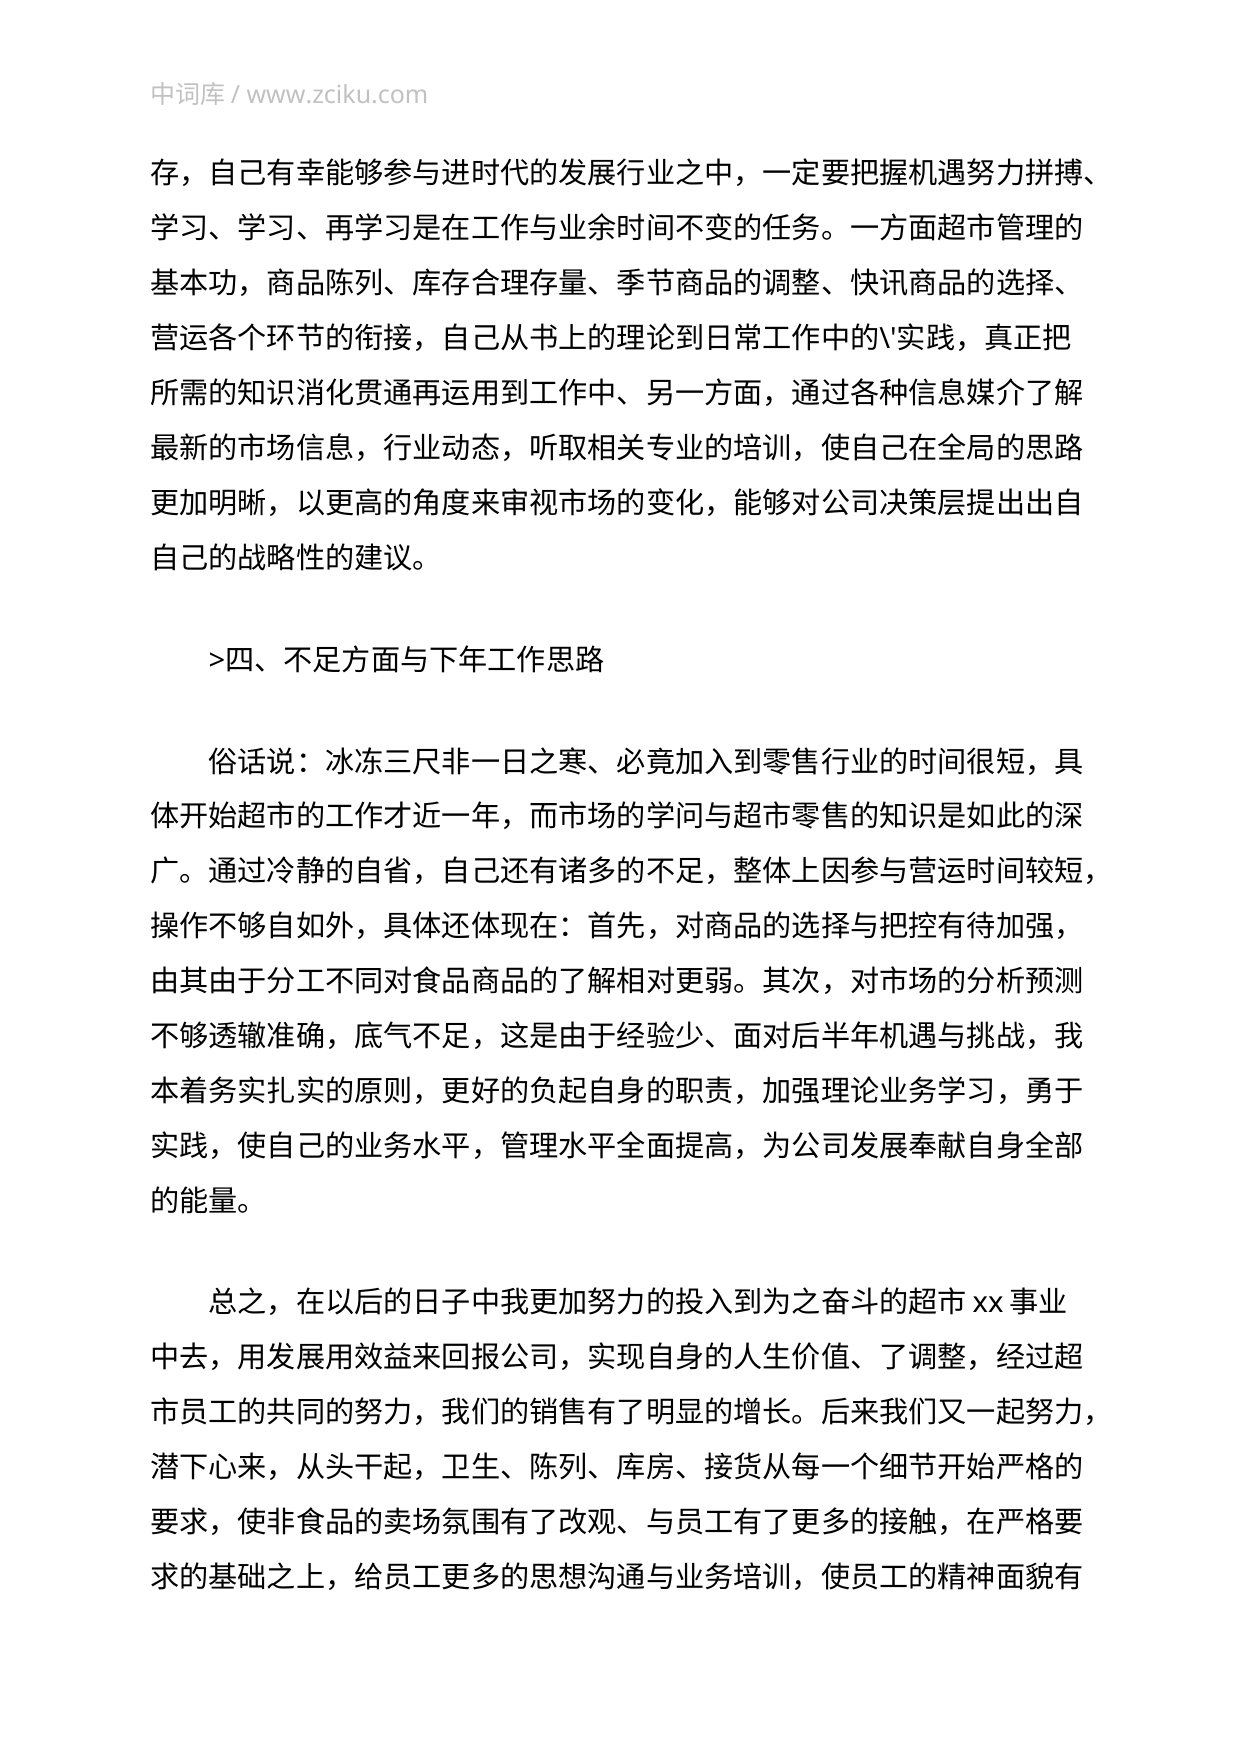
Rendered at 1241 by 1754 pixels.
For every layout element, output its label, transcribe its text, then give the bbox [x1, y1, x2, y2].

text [150, 150, 1090, 577]
text >四、不足方面与下年工作思路 [150, 636, 1090, 678]
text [150, 1279, 1090, 1596]
text 俗话说：冰冻三尺非一日之寒、必竟加入到零售行业的时间很短，具体开始超市的工作才近一年，而市场的学问与超市零售的知识是如此的深广。通过冷静的自省，自己还有诸多的不足，整体上因参与营运时间较短，操作不够自如外，具体还体现在：首先，对商品的选择与把控有待加强，由其由于分工不同对食品商品的了解相对更弱。其次，对市场的分析预测不够透辙准确，底气不足，这是由于经验少、面对后半年机遇与挑战，我本着务实扎实的原则，更好的负起自身的职责，加强理论业务学习，勇于实践，使自己的业务水平，管理水平全面提高，为公司发展奉献自身全部的能量。 [150, 738, 1090, 1219]
